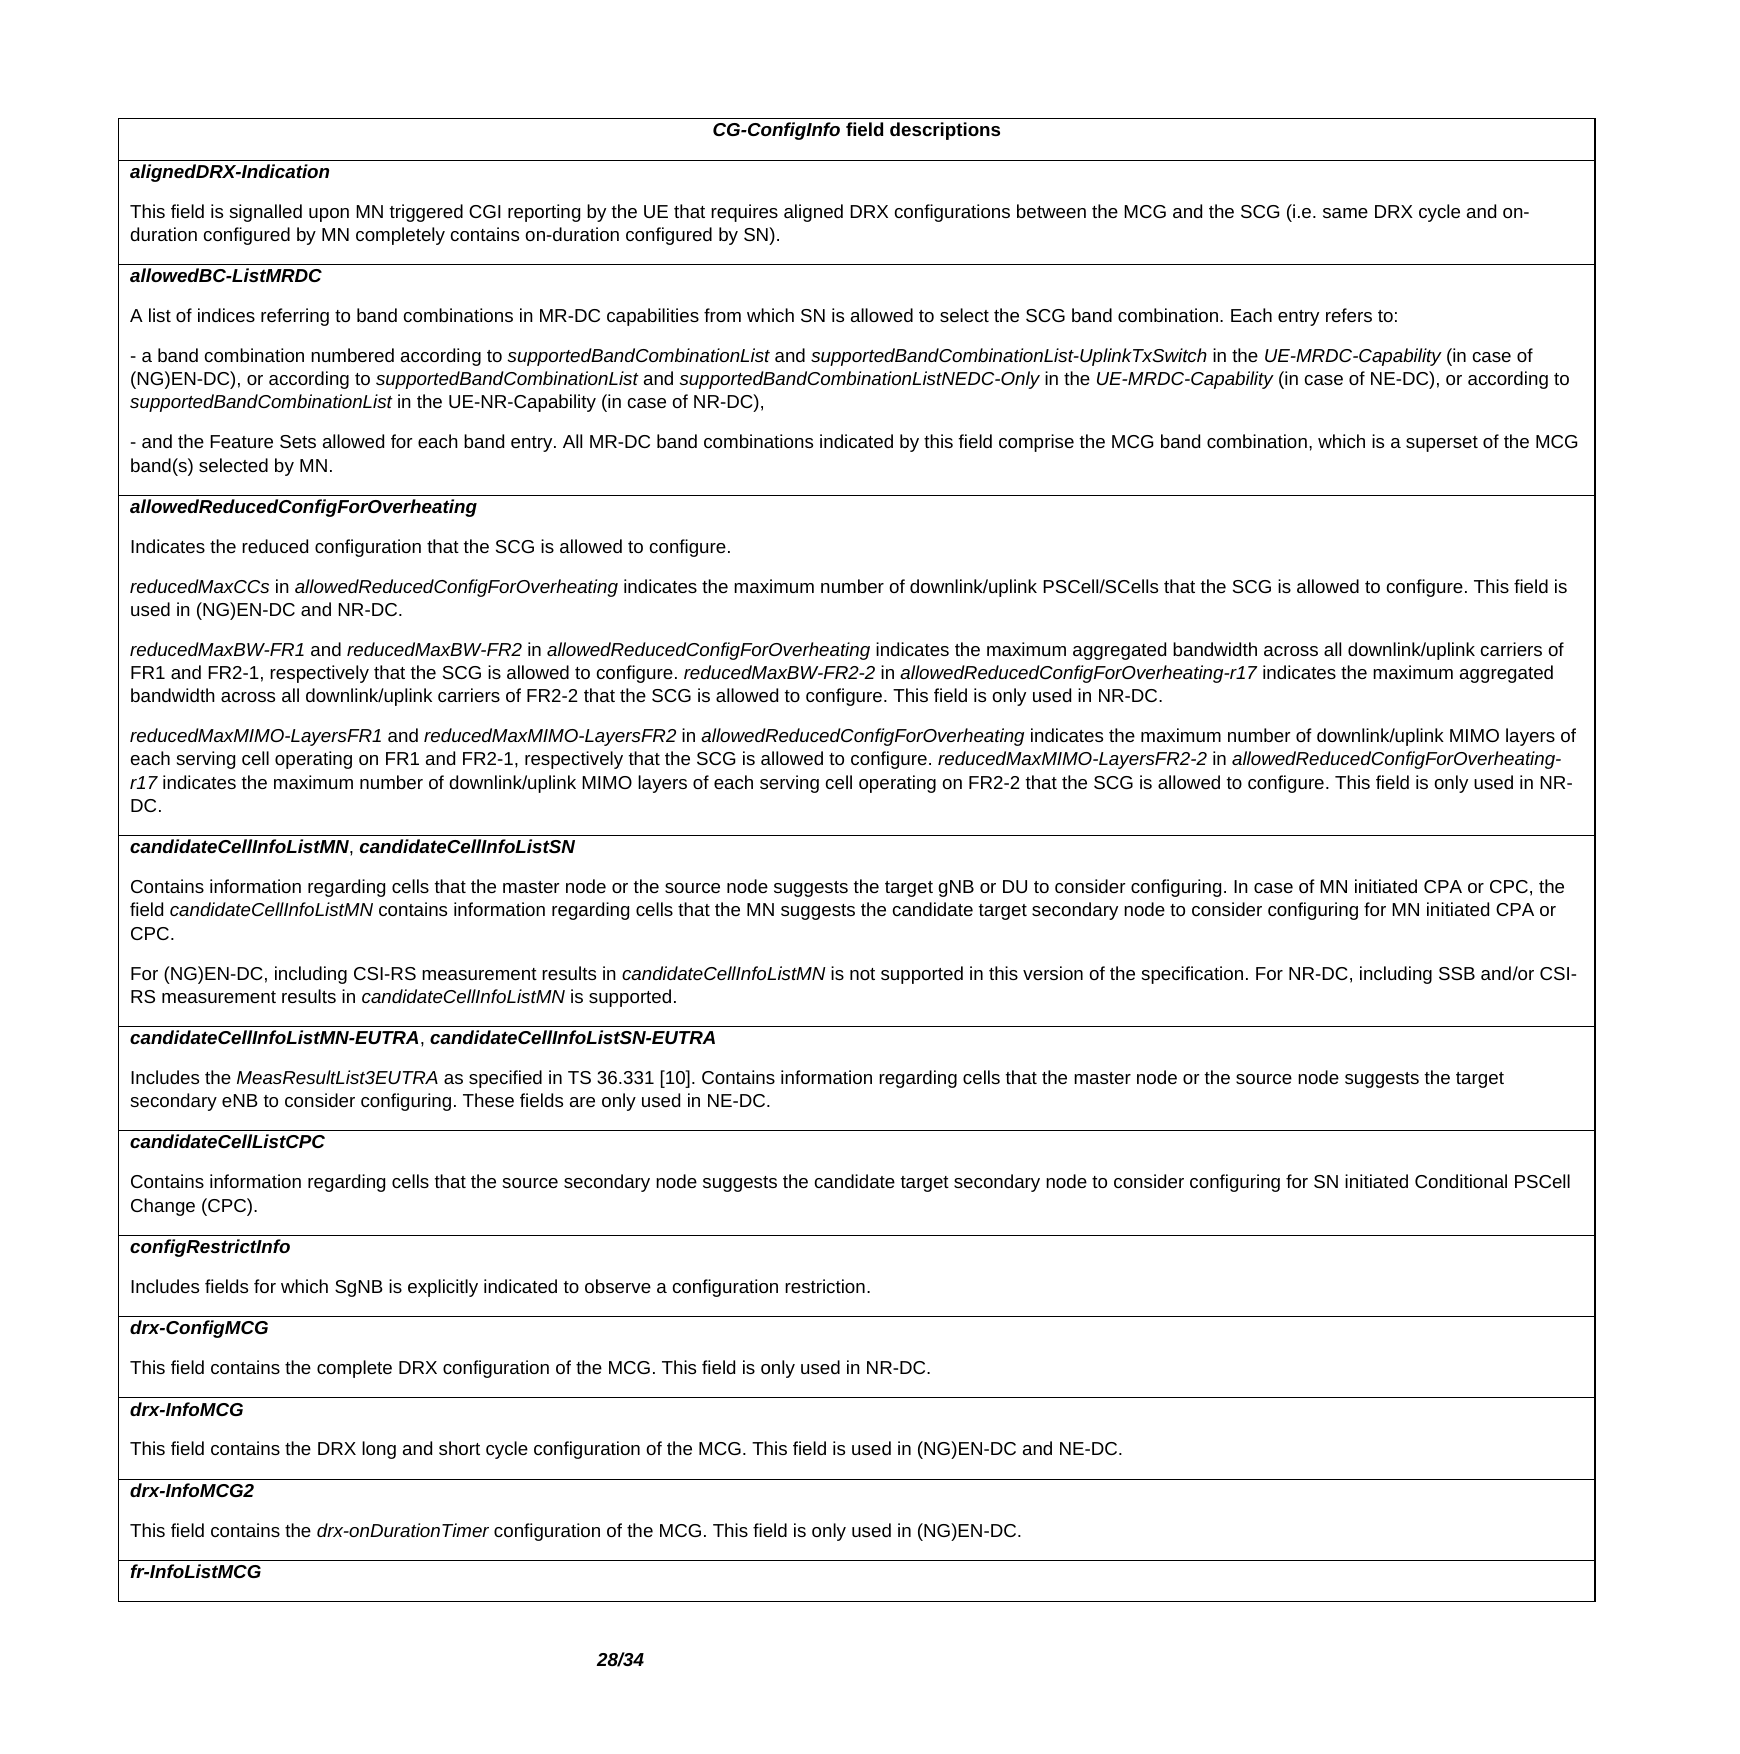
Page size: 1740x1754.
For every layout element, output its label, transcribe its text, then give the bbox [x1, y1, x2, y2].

table_cell candidateCellInfoListMN, candidateCellInfoListSN Contains information regarding cells that the master node or the source node suggests the target gNB or DU to consider configuring. In case of MN initiated CPA or CPC, the field candidateCellInfoListMN contains information regarding cells that the MN suggests the candidate target secondary node to consider configuring for MN initiated CPA or CPC. For (NG)EN-DC, including CSI-RS measurement results in candidateCellInfoListMN is not supported in this version of the specification. For NR-DC, including SSB and/or CSI-RS measurement results in candidateCellInfoListMN is supported. [119, 836, 1594, 1026]
table_cell allowedBC-ListMRDC A list of indices referring to band combinations in MR-DC capabilities from which SN is allowed to select the SCG band combination. Each entry refers to: - a band combination numbered according to supportedBandCombinationList and supportedBandCombinationList-UplinkTxSwitch in the UE-MRDC-Capability (in case of (NG)EN-DC), or according to supportedBandCombinationList and supportedBandCombinationListNEDC-Only in the UE-MRDC-Capability (in case of NE-DC), or according to supportedBandCombinationList in the UE-NR-Capability (in case of NR-DC), - and the Feature Sets allowed for each band entry. All MR-DC band combinations indicated by this field comprise the MCG band combination, which is a superset of the MCG band(s) selected by MN. [119, 265, 1594, 495]
table_cell drx-ConfigMCG This field contains the complete DRX configuration of the MCG. This field is only used in NR-DC. [119, 1317, 1594, 1397]
table_cell candidateCellInfoListMN-EUTRA, candidateCellInfoListSN-EUTRA Includes the MeasResultList3EUTRA as specified in TS 36.331 [10]. Contains information regarding cells that the master node or the source node suggests the target secondary eNB to consider configuring. These fields are only used in NE-DC. [119, 1027, 1594, 1130]
table_header CG-ConfigInfo field descriptions [119, 119, 1594, 159]
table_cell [119, 1561, 1594, 1601]
table_cell candidateCellListCPC Contains information regarding cells that the source secondary node suggests the candidate target secondary node to consider configuring for SN initiated Conditional PSCell Change (CPC). [119, 1131, 1594, 1235]
table_cell drx-InfoMCG2 This field contains the drx-onDurationTimer configuration of the MCG. This field is only used in (NG)EN-DC. [119, 1480, 1594, 1560]
table_cell configRestrictInfo Includes fields for which SgNB is explicitly indicated to observe a configuration restriction. [119, 1236, 1594, 1316]
table_cell alignedDRX-Indication This field is signalled upon MN triggered CGI reporting by the UE that requires aligned DRX configurations between the MCG and the SCG (i.e. same DRX cycle and on-duration configured by MN completely contains on-duration configured by SN). [119, 161, 1594, 264]
table_cell allowedReducedConfigForOverheating Indicates the reduced configuration that the SCG is allowed to configure. reducedMaxCCs in allowedReducedConfigForOverheating indicates the maximum number of downlink/uplink PSCell/SCells that the SCG is allowed to configure. This field is used in (NG)EN-DC and NR-DC. reducedMaxBW-FR1 and reducedMaxBW-FR2 in allowedReducedConfigForOverheating indicates the maximum aggregated bandwidth across all downlink/uplink carriers of FR1 and FR2-1, respectively that the SCG is allowed to configure. reducedMaxBW-FR2-2 in allowedReducedConfigForOverheating-r17 indicates the maximum aggregated bandwidth across all downlink/uplink carriers of FR2-2 that the SCG is allowed to configure. This field is only used in NR-DC. reducedMaxMIMO-LayersFR1 and reducedMaxMIMO-LayersFR2 in allowedReducedConfigForOverheating indicates the maximum number of downlink/uplink MIMO layers of each serving cell operating on FR1 and FR2-1, respectively that the SCG is allowed to configure. reducedMaxMIMO-LayersFR2-2 in allowedReducedConfigForOverheating-r17 indicates the maximum number of downlink/uplink MIMO layers of each serving cell operating on FR2-2 that the SCG is allowed to configure. This field is only used in NR-DC. [119, 496, 1594, 835]
table_cell drx-InfoMCG This field contains the DRX long and short cycle configuration of the MCG. This field is used in (NG)EN-DC and NE-DC. [119, 1398, 1594, 1478]
